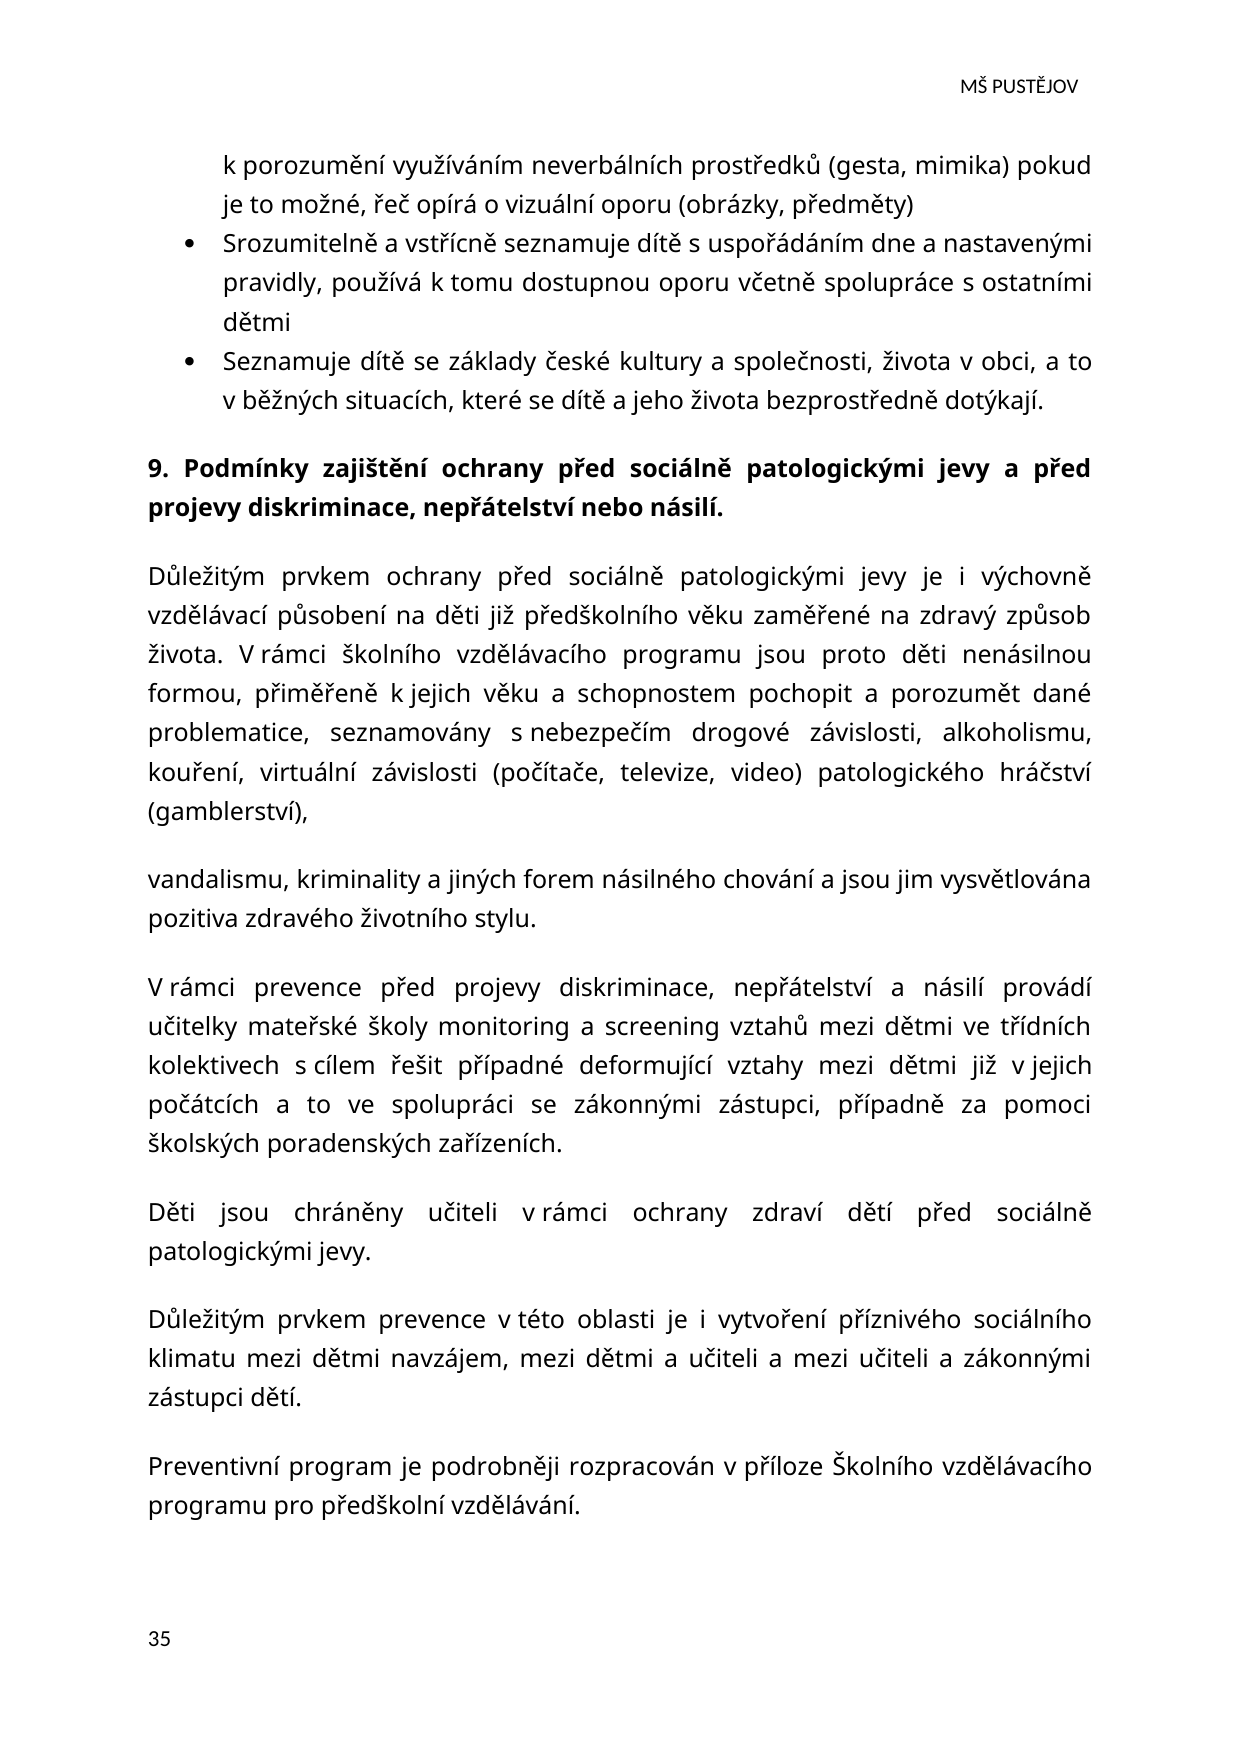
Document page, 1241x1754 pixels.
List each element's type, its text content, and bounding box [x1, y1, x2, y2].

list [185, 148, 1093, 221]
list Srozumitelně a vstřícně seznamuje dítě s uspořádáním dne a nastavenými pravidly, používá k tomu dostupnou oporu včetně spolupráce s ostatními dětmi [185, 226, 1093, 338]
text Důležitým prvkem prevence v této oblasti je i vytvoření příznivého sociálního klimatu mezi dětmi navzájem, mezi dětmi a učiteli a mezi učiteli a zákonnými zástupci dětí. [148, 1302, 1093, 1414]
text Děti jsou chráněny učiteli v rámci ochrany zdraví dětí před sociálně patologickými jevy. [148, 1194, 1093, 1267]
text vandalismu, kriminality a jiných forem násilného chování a jsou jim vysvětlována pozitiva zdravého životního stylu. [148, 862, 1093, 935]
text Preventivní program je podrobněji rozpracován v příloze Školního vzdělávacího programu pro předškolní vzdělávání. [148, 1448, 1093, 1522]
text 9. Podmínky zajištění ochrany před sociálně patologickými jevy a před projevy diskriminace, nepřátelství nebo násilí. [148, 451, 1093, 524]
text V rámci prevence před projevy diskriminace, nepřátelství a násilí provádí učitelky mateřské školy monitoring a screening vztahů mezi dětmi ve třídních kolektivech s cílem řešit případné deformující vztahy mezi dětmi již v jejich počátcích a to ve spolupráci se zákonnými zástupci, případně za pomoci školských poradenských zařízeních. [148, 969, 1093, 1160]
text Důležitým prvkem ochrany před sociálně patologickými jevy je i výchovně vzdělávací působení na děti již předškolního věku zaměřené na zdravý způsob života. V rámci školního vzdělávacího programu jsou proto děti nenásilnou formou, přiměřeně k jejich věku a schopnostem pochopit a porozumět dané problematice, seznamovány s nebezpečím drogové závislosti, alkoholismu, kouření, virtuální závislosti (počítače, televize, video) patologického hráčství (gamblerství), [148, 558, 1093, 827]
list Seznamuje dítě se základy české kultury a společnosti, života v obci, a to v běžných situacích, které se dítě a jeho života bezprostředně dotýkají. [185, 343, 1093, 417]
